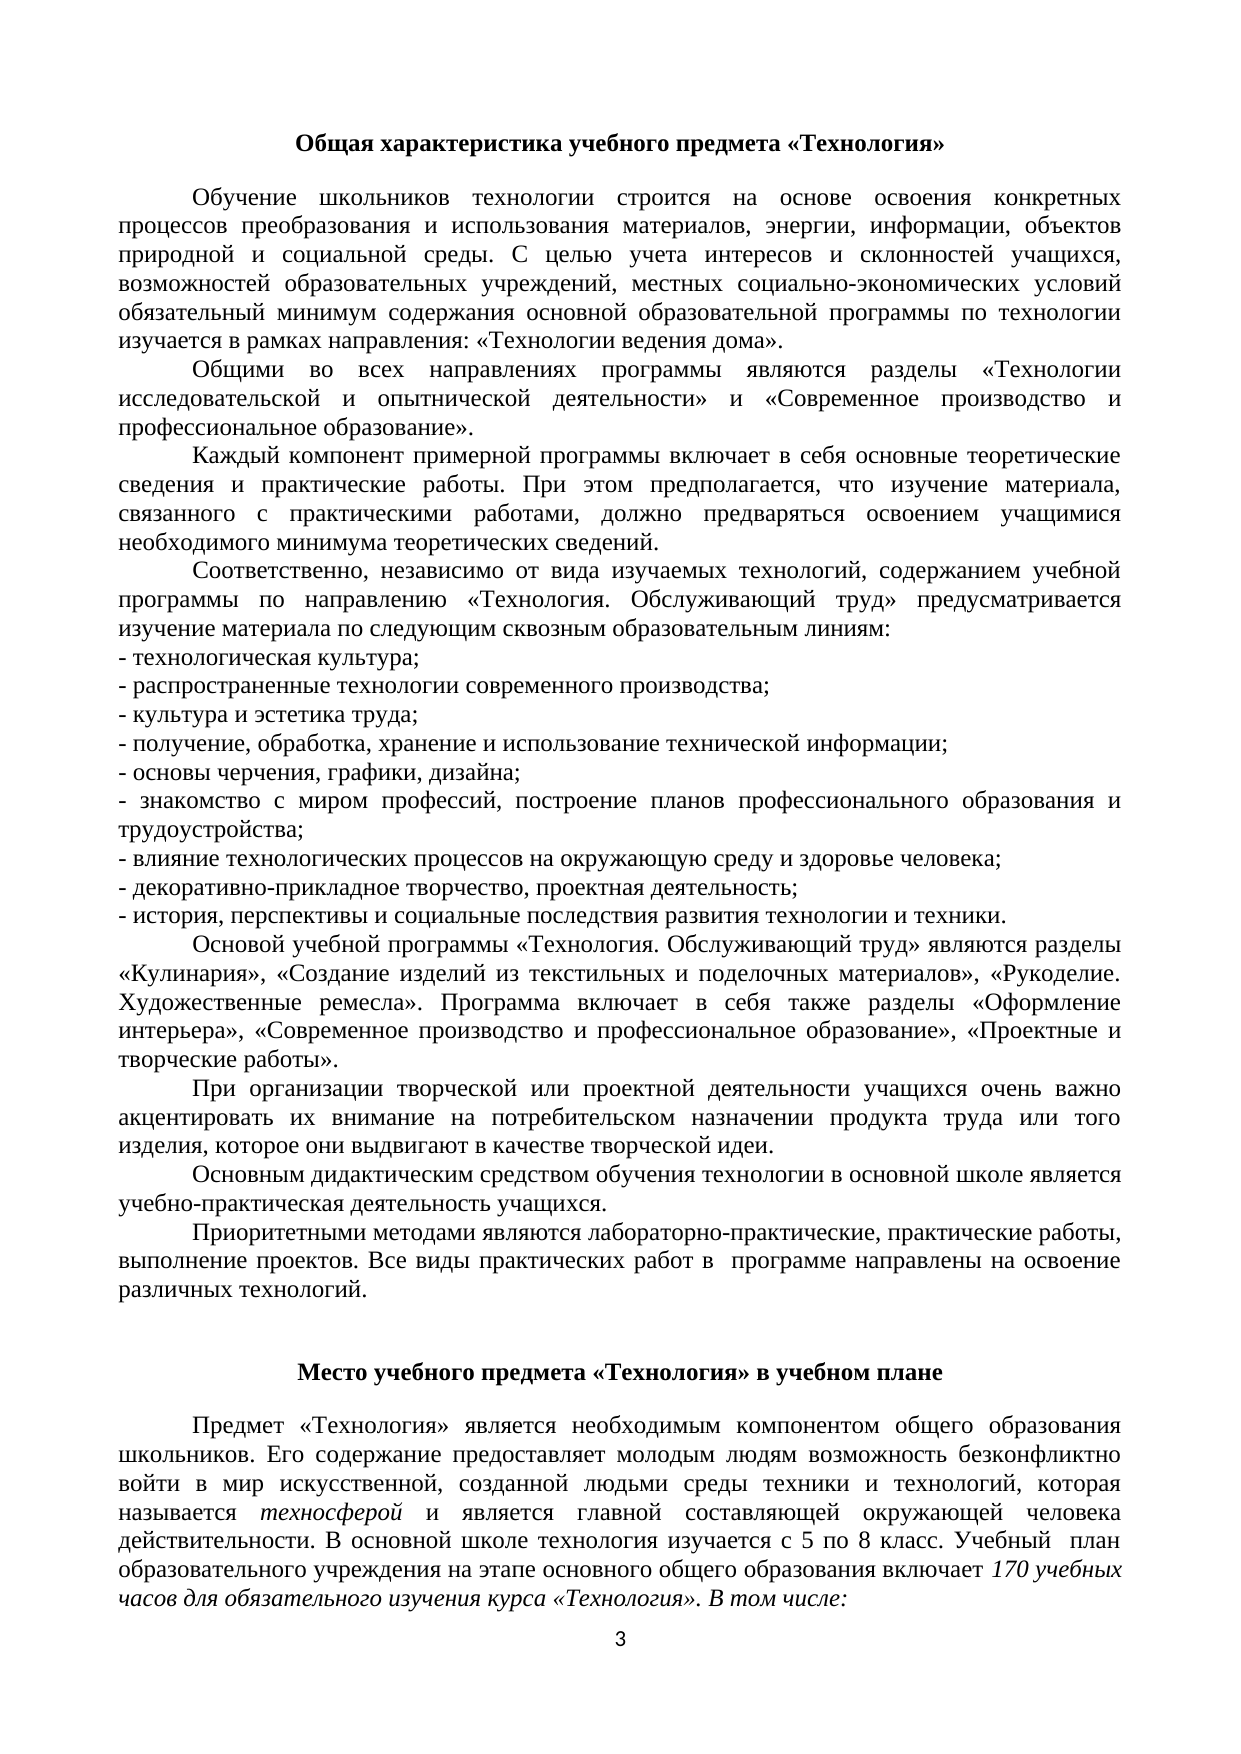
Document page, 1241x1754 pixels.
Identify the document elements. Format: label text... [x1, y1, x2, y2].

text Основой учебной программы «Технология. Обслуживающий труд» являются разделы «Кулинария», «Создание изделий из текстильных и поделочных материалов», «Рукоделие. Художественные ремесла». Программа включает в себя также разделы «Оформление интерьера», «Современное производство и профессиональное образование», «Проектные и творческие работы». [118, 929, 1122, 1073]
text Приоритетными методами являются лабораторно-практические, практические работы, выполнение проектов. Все виды практических работ в программе направлены на освоение различных технологий. [118, 1217, 1122, 1303]
text Предмет «Технология» является необходимым компонентом общего образования школьников. Его содержание предоставляет молодым людям возможность безконфликтно войти в мир искусственной, созданной людьми среды техники и технологий, которая называется техносферой и является главной составляющей окружающей человека действительности. В основной школе технология изучается с 5 по 8 класс. Учебный план образовательного учреждения на этапе основного общего образования включает 170 учебных часов для обязательного изучения курса «Технология». В том числе: [118, 1411, 1122, 1612]
text - знакомство с миром профессий, построение планов профессионального образования и трудоустройства; [118, 785, 1122, 843]
text Место учебного предмета «Технология» в учебном плане [118, 1357, 1122, 1385]
text Каждый компонент примерной программы включает в себя основные теоретические сведения и практические работы. При этом предполагается, что изучение материала, связанного с практическими работами, должно предваряться освоением учащимися необходимого минимума теоретических сведений. [118, 440, 1122, 555]
text Общая характеристика учебного предмета «Технология» [118, 128, 1122, 156]
text - декоративно-прикладное творчество, проектная деятельность; [118, 872, 1122, 900]
text Соответственно, независимо от вида изучаемых технологий, содержанием учебной программы по направлению «Технология. Обслуживающий труд» предусматривается изучение материала по следующим сквозным образовательным линиям: [118, 555, 1122, 642]
text - влияние технологических процессов на окружающую среду и здоровье человека; [118, 843, 1122, 872]
text Основным дидактическим средством обучения технологии в основной школе является учебно-практическая деятельность учащихся. [118, 1159, 1122, 1217]
text - культура и эстетика труда; [118, 699, 1122, 728]
text - история, перспективы и социальные последствия развития технологии и техники. [118, 900, 1122, 929]
text - технологическая культура; [118, 642, 1122, 670]
text Обучение школьников технологии строится на основе освоения конкретных процессов преобразования и использования материалов, энергии, информации, объектов природной и социальной среды. С целью учета интересов и склонностей учащихся, возможностей образовательных учреждений, местных социально-экономических условий обязательный минимум содержания основной образовательной программы по технологии изучается в рамках направления: «Технологии ведения дома». [118, 182, 1122, 354]
text - получение, обработка, хранение и использование технической информации; [118, 728, 1122, 757]
text При организации творческой или проектной деятельности учащихся очень важно акцентировать их внимание на потребительском назначении продукта труда или того изделия, которое они выдвигают в качестве творческой идеи. [118, 1073, 1122, 1159]
text - распространенные технологии современного производства; [118, 670, 1122, 699]
text Общими во всех направлениях программы являются разделы «Технологии исследовательской и опытнической деятельности» и «Современное производство и профессиональное образование». [118, 354, 1122, 440]
text - основы черчения, графики, дизайна; [118, 757, 1122, 785]
